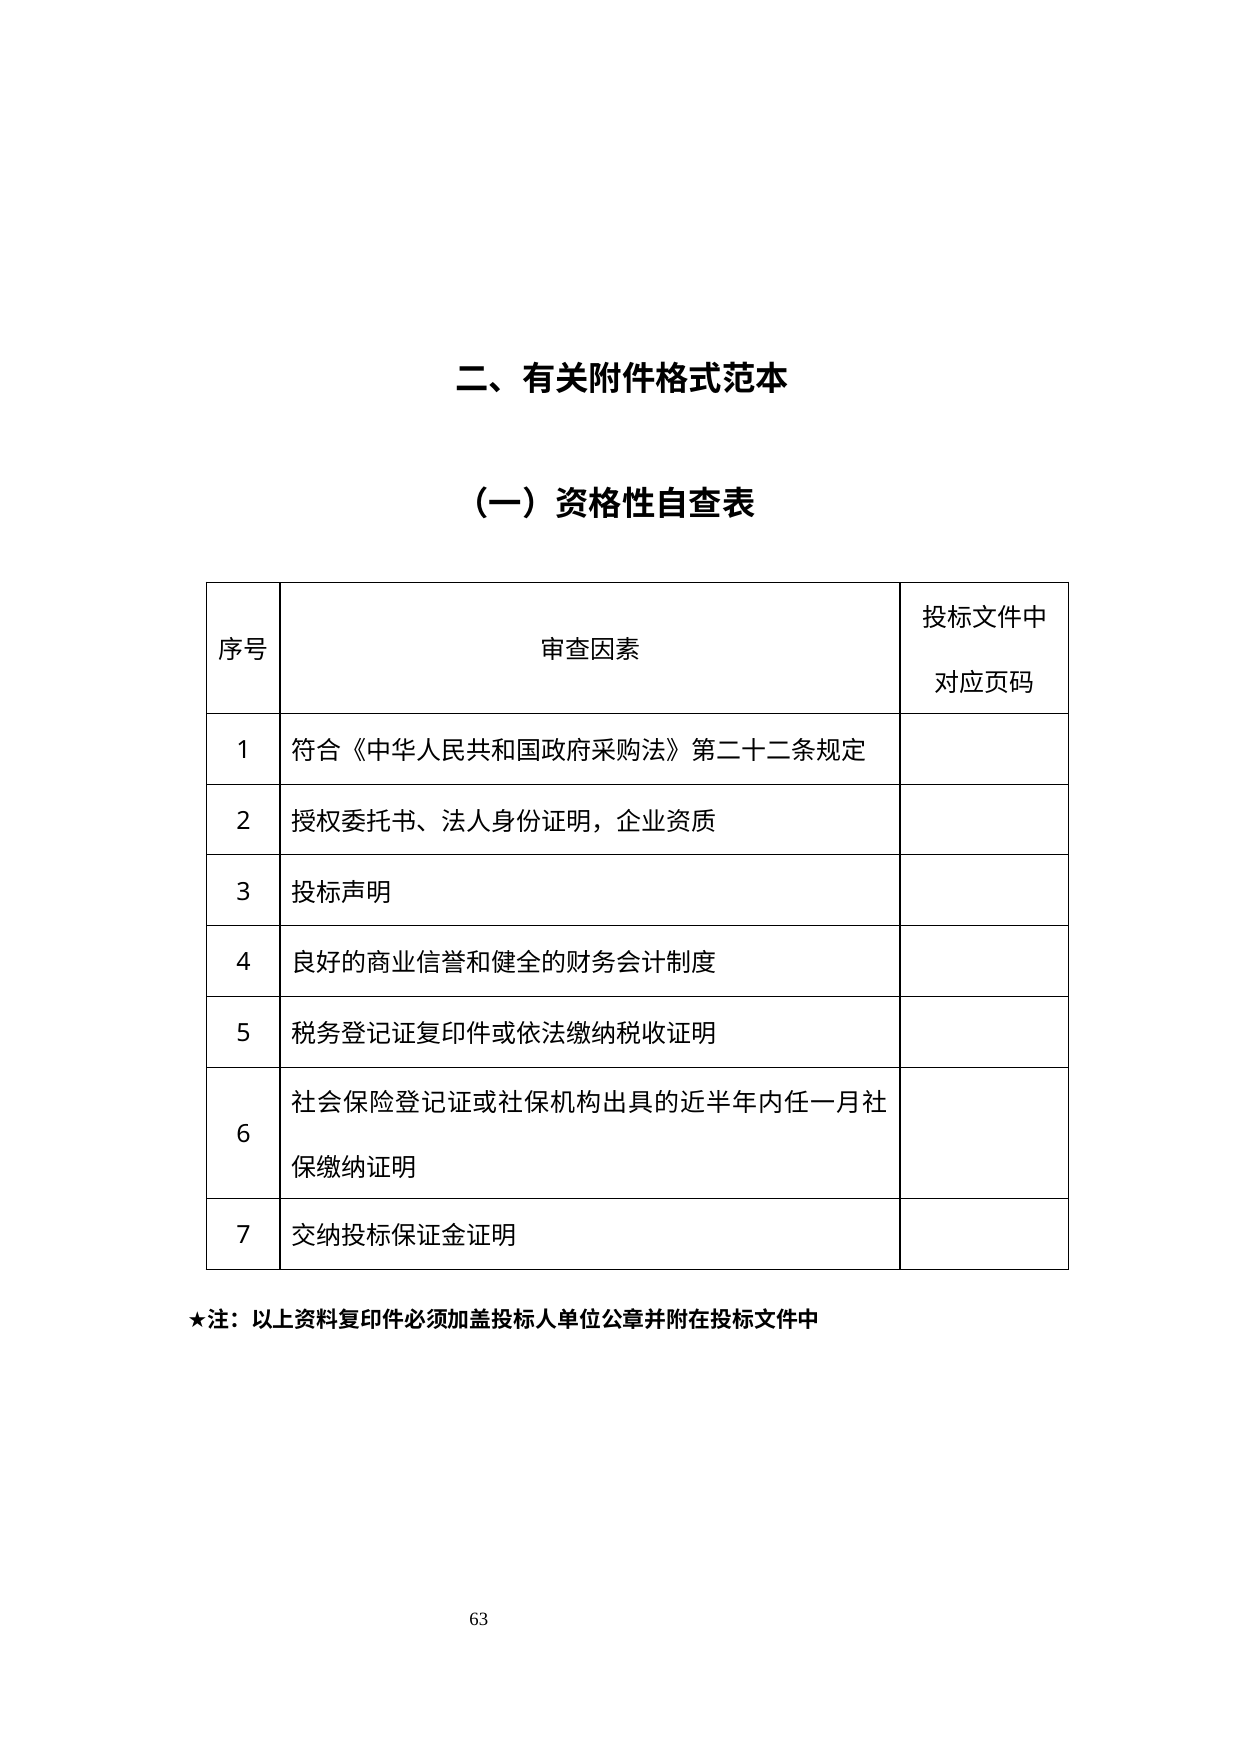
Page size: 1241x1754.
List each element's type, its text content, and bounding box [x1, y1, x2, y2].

table_cell 1 [207, 714, 279, 783]
table_cell 6 [207, 1068, 279, 1198]
table_cell [901, 926, 1068, 996]
text 二、有关附件格式范本 [187, 344, 1053, 409]
text （一）资格性自查表 [187, 477, 1053, 525]
table_cell [901, 1068, 1068, 1198]
table_cell 投标声明 [281, 855, 899, 925]
table_cell [901, 785, 1068, 854]
table_cell 良好的商业信誉和健全的财务会计制度 [281, 926, 899, 996]
table_cell 7 [207, 1199, 279, 1269]
text ★注：以上资料复印件必须加盖投标人单位公章并附在投标文件中 [187, 1302, 1053, 1335]
table_cell [901, 855, 1068, 925]
table_header 投标文件中 对应页码 [901, 583, 1068, 713]
table_cell 授权委托书、法人身份证明，企业资质 [281, 785, 899, 854]
table_cell 符合《中华人民共和国政府采购法》第二十二条规定 [281, 714, 899, 783]
table_cell [901, 997, 1068, 1067]
table_header 审查因素 [281, 583, 899, 713]
table_cell [901, 1199, 1068, 1269]
table_cell [901, 714, 1068, 783]
table_cell 4 [207, 926, 279, 996]
table_cell 社会保险登记证或社保机构出具的近半年内任一月社保缴纳证明 [281, 1068, 899, 1198]
table_cell 2 [207, 785, 279, 854]
table_cell 5 [207, 997, 279, 1067]
table_cell 税务登记证复印件或依法缴纳税收证明 [281, 997, 899, 1067]
table_cell 3 [207, 855, 279, 925]
table_header 序号 [207, 583, 279, 713]
table_cell 交纳投标保证金证明 [281, 1199, 899, 1269]
